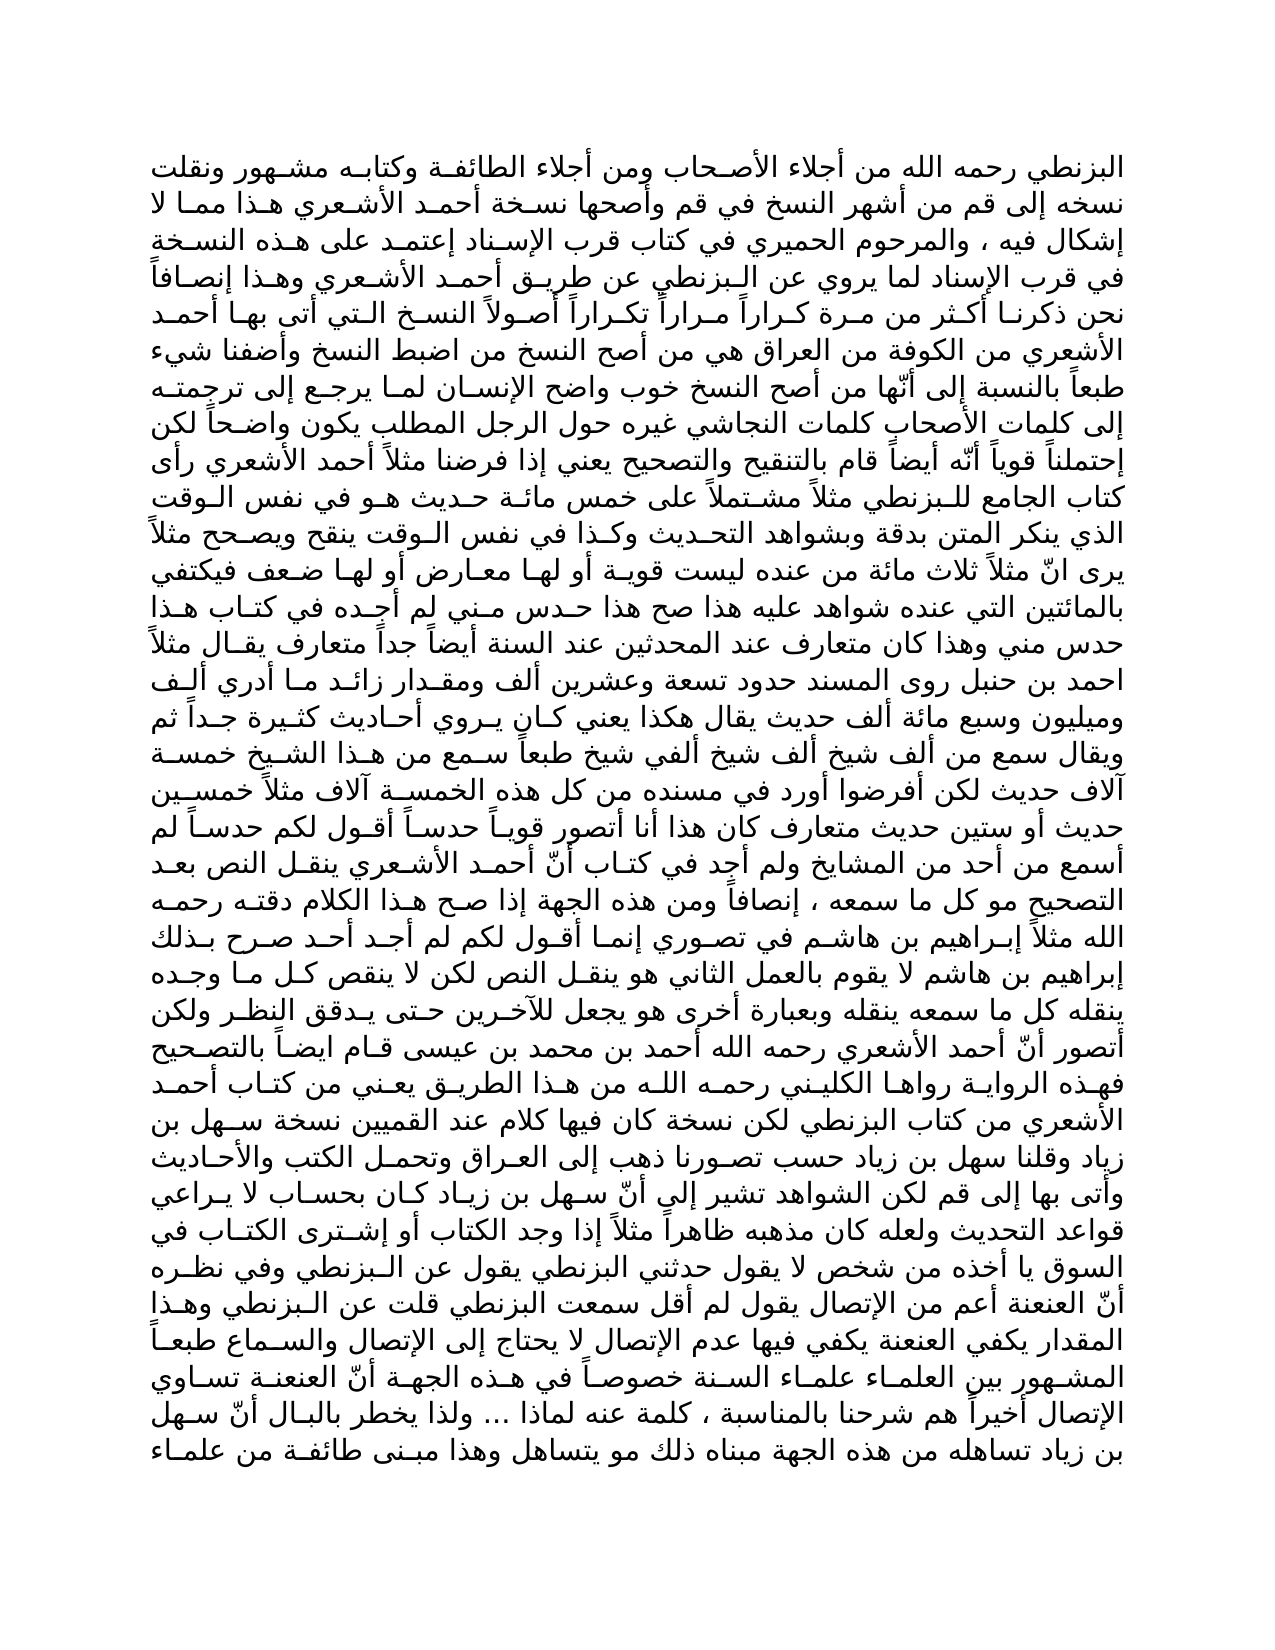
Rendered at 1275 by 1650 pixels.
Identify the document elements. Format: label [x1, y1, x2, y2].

text [150, 150, 1125, 1467]
